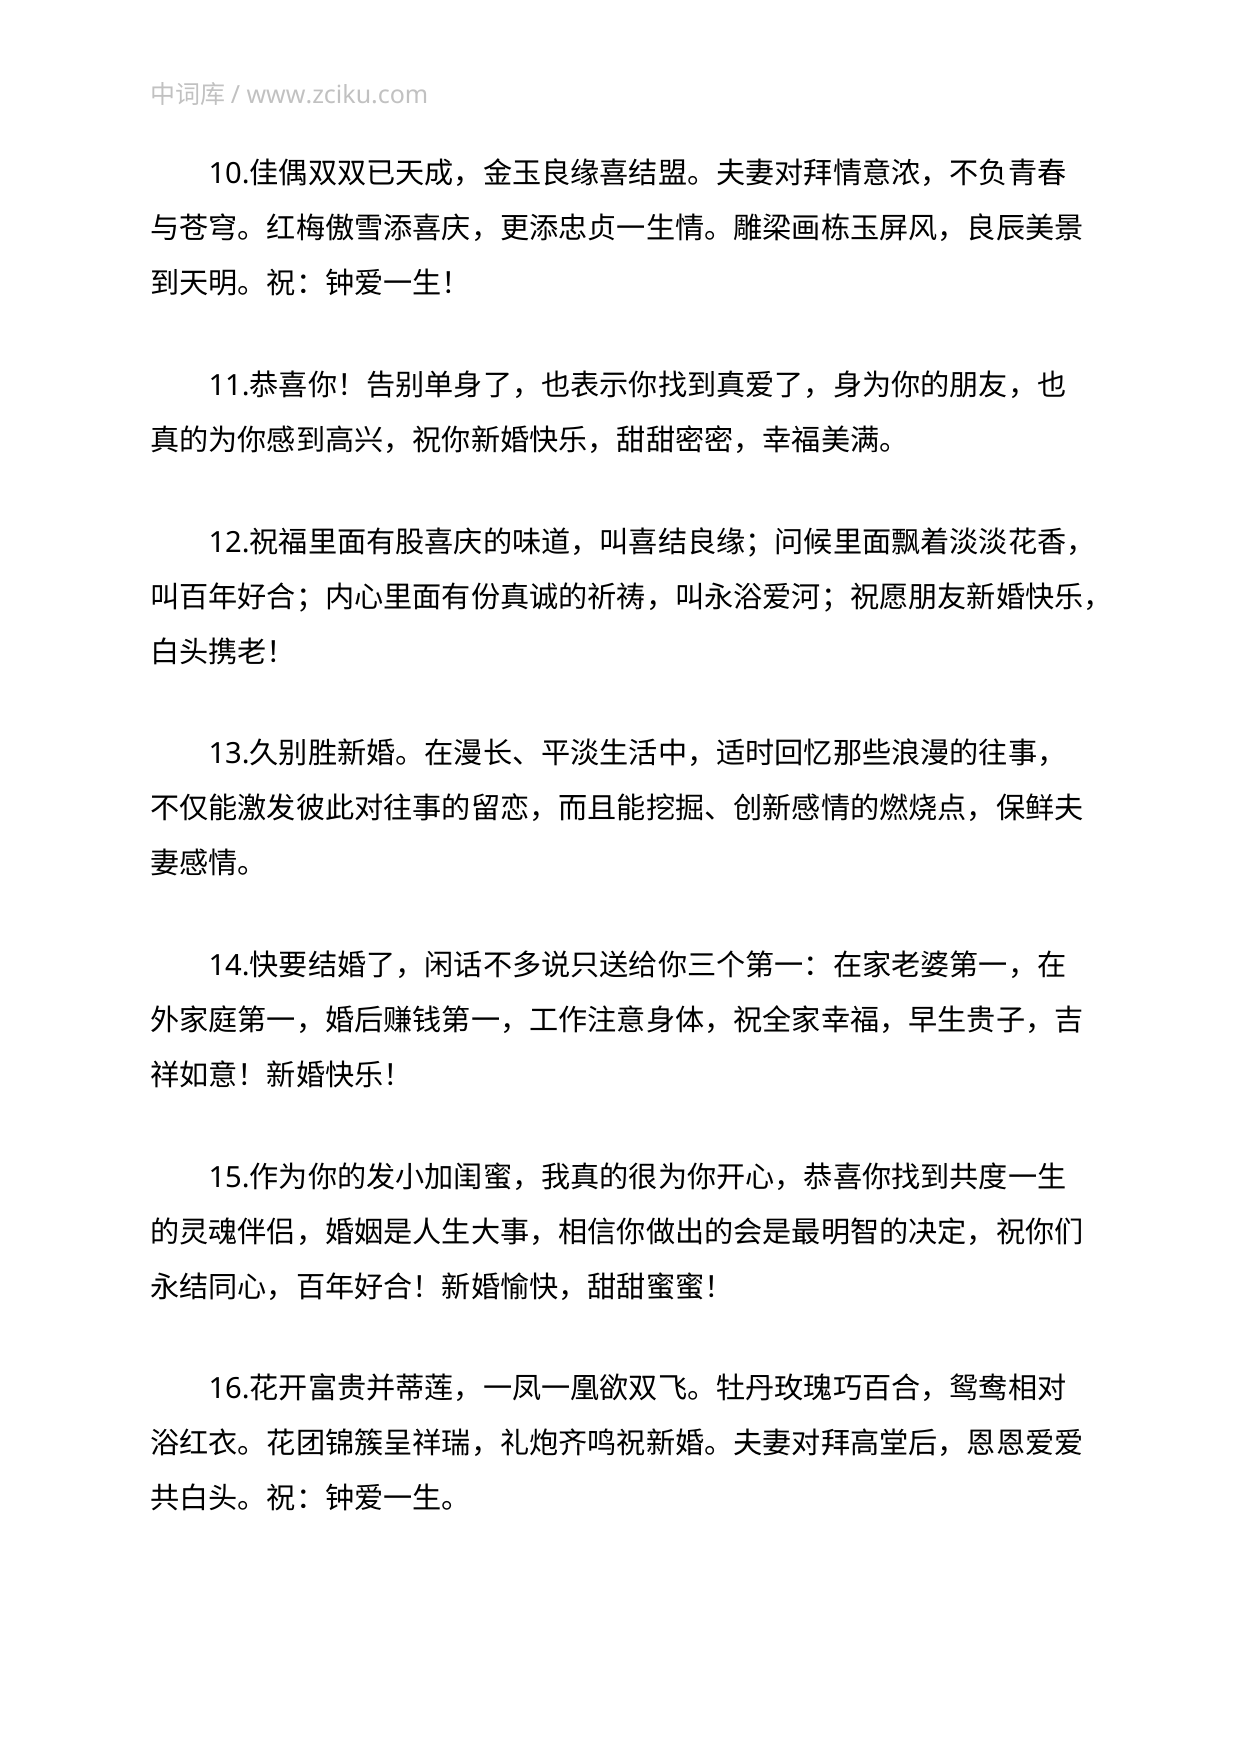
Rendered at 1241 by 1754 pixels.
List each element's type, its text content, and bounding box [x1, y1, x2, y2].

text 13.久别胜新婚。在漫长、平淡生活中，适时回忆那些浪漫的往事，不仅能激发彼此对往事的留恋，而且能挖掘、创新感情的燃烧点，保鲜夫妻感情。 [150, 730, 1090, 882]
text 15.作为你的发小加闺蜜，我真的很为你开心，恭喜你找到共度一生的灵魂伴侣，婚姻是人生大事，相信你做出的会是最明智的决定，祝你们永结同心，百年好合！新婚愉快，甜甜蜜蜜！ [150, 1153, 1090, 1306]
text 16.花开富贵并蒂莲，一凤一凰欲双飞。牡丹玫瑰巧百合，鸳鸯相对浴红衣。花团锦簇呈祥瑞，礼炮齐鸣祝新婚。夫妻对拜高堂后，恩恩爱爱共白头。祝：钟爱一生。 [150, 1365, 1090, 1517]
text 10.佳偶双双已天成，金玉良缘喜结盟。夫妻对拜情意浓，不负青春与苍穹。红梅傲雪添喜庆，更添忠贞一生情。雕梁画栋玉屏风，良辰美景到天明。祝：钟爱一生！ [150, 150, 1090, 302]
text 12.祝福里面有股喜庆的味道，叫喜结良缘；问候里面飘着淡淡花香，叫百年好合；内心里面有份真诚的祈祷，叫永浴爱河；祝愿朋友新婚快乐，白头携老！ [150, 518, 1090, 671]
text 14.快要结婚了，闲话不多说只送给你三个第一：在家老婆第一，在外家庭第一，婚后赚钱第一，工作注意身体，祝全家幸福，早生贵子，吉祥如意！新婚快乐！ [150, 942, 1090, 1094]
text 11.恭喜你！告别单身了，也表示你找到真爱了，身为你的朋友，也真的为你感到高兴，祝你新婚快乐，甜甜密密，幸福美满。 [150, 362, 1090, 459]
